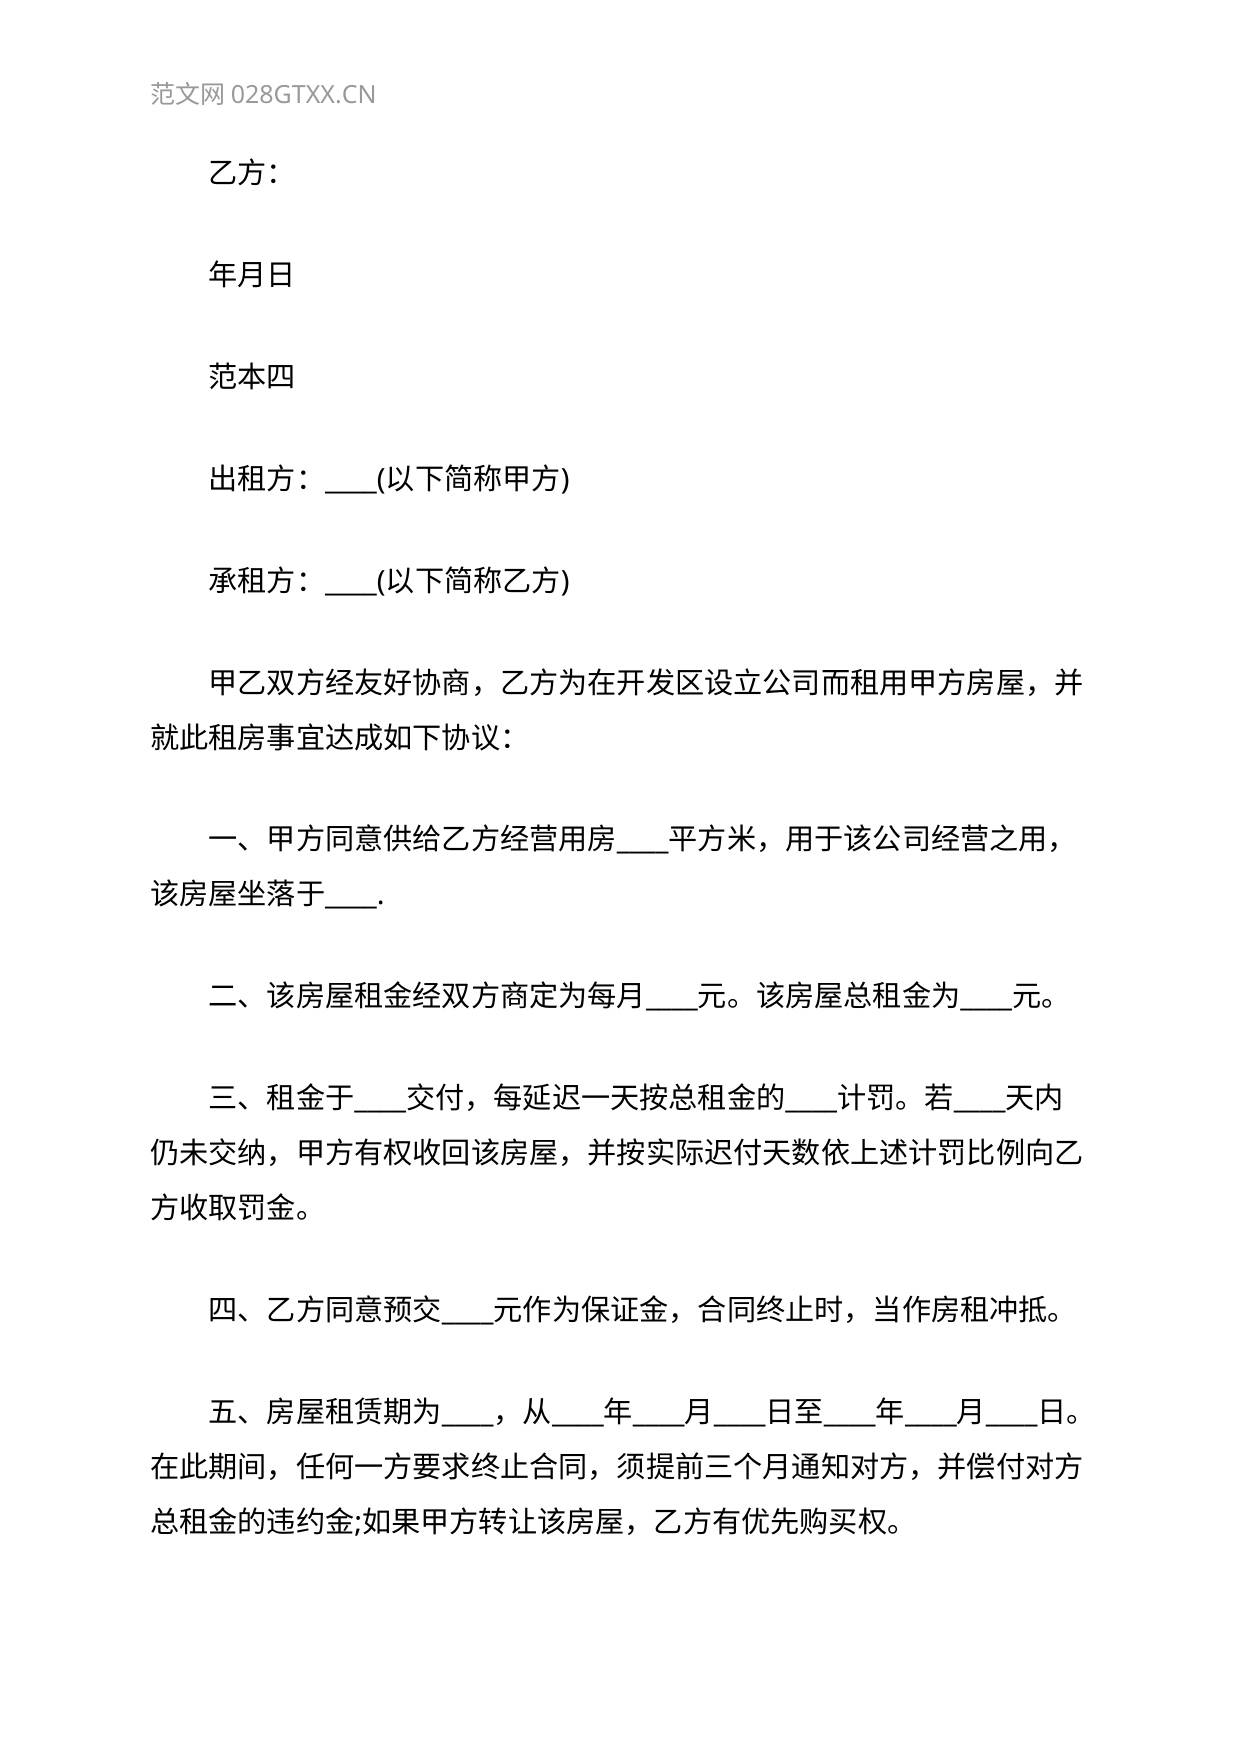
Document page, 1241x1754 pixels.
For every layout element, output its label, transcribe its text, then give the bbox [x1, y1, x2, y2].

text 三、租金于____交付，每延迟一天按总租金的____计罚。若____天内仍未交纳，甲方有权收回该房屋，并按实际迟付天数依上述计罚比例向乙方收取罚金。 [150, 1075, 1090, 1227]
text 出租方：____(以下简称甲方) [150, 455, 1090, 498]
text 承租方：____(以下简称乙方) [150, 557, 1090, 600]
text 五、房屋租赁期为____，从____年____月____日至____年____月____日。在此期间，任何一方要求终止合同，须提前三个月通知对方，并偿付对方总租金的违约金;如果甲方转让该房屋，乙方有优先购买权。 [150, 1388, 1090, 1541]
text 范本四 [150, 353, 1090, 396]
text 甲乙双方经友好协商，乙方为在开发区设立公司而租用甲方房屋，并就此租房事宜达成如下协议： [150, 659, 1090, 756]
text 年月日 [150, 252, 1090, 294]
text 乙方： [150, 150, 1090, 192]
text 一、甲方同意供给乙方经营用房____平方米，用于该公司经营之用，该房屋坐落于____. [150, 816, 1090, 913]
text 二、该房屋租金经双方商定为每月____元。该房屋总租金为____元。 [150, 973, 1090, 1015]
text 四、乙方同意预交____元作为保证金，合同终止时，当作房租冲抵。 [150, 1287, 1090, 1329]
